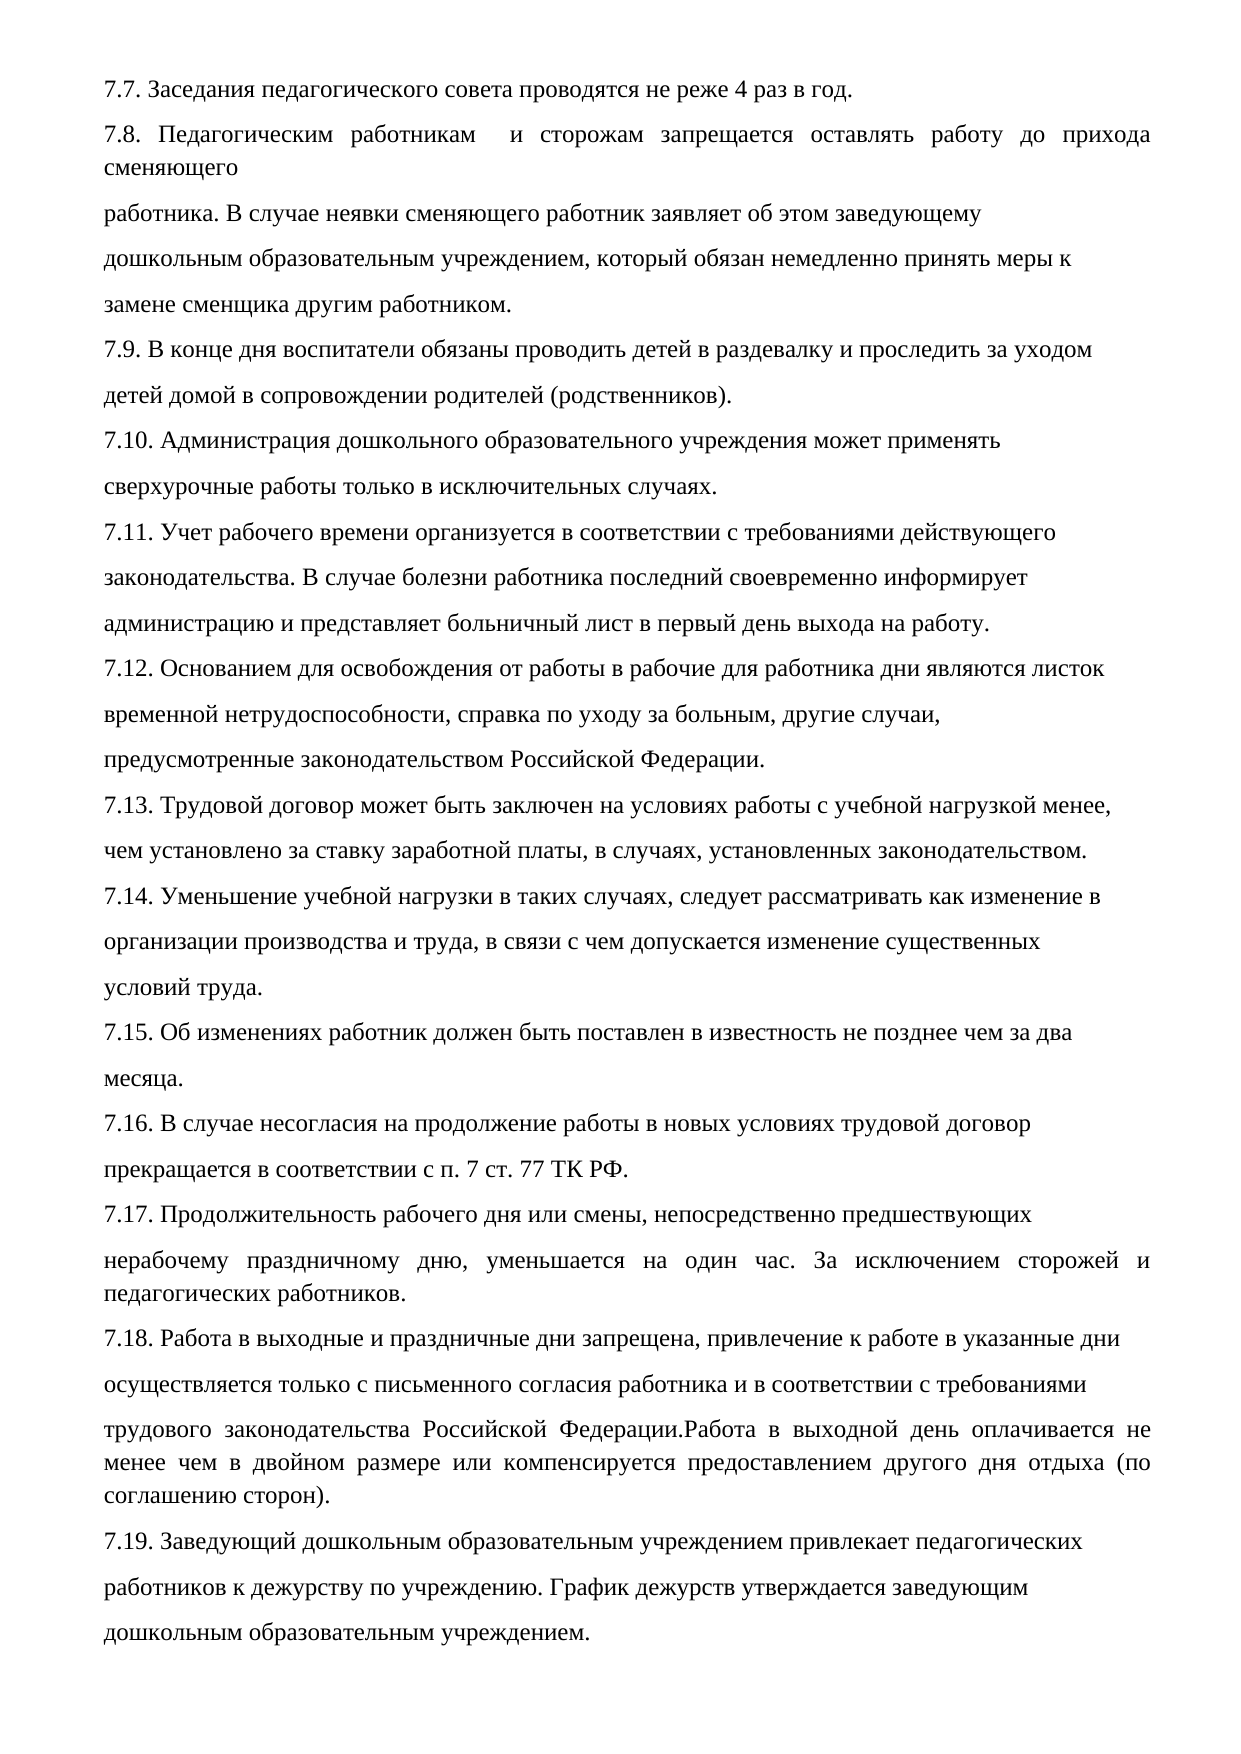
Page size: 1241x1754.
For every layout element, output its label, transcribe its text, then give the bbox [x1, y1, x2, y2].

text 7.15. Об изменениях работник должен быть поставлен в известность не позднее чем за два [103, 1017, 1152, 1046]
text 7.13. Трудовой договор может быть заключен на условиях работы с учебной нагрузкой менее, [103, 790, 1152, 818]
text работников к дежурству по учреждению. График дежурств утверждается заведующим [103, 1572, 1152, 1600]
text 7.16. В случае несогласия на продолжение работы в новых условиях трудовой договор [103, 1108, 1152, 1137]
text 7.18. Работа в выходные и праздничные дни запрещена, привлечение к работе в указанные дни [103, 1323, 1152, 1352]
text 7.12. Основанием для освобождения от работы в рабочие для работника дни являются листок [103, 653, 1152, 682]
text организации производства и труда, в связи с чем допускается изменение существенных [103, 926, 1152, 955]
text 7.14. Уменьшение учебной нагрузки в таких случаях, следует рассматривать как изменение в [103, 881, 1152, 909]
text дошкольным образовательным учреждением, который обязан немедленно принять меры к [103, 243, 1152, 272]
text законодательства. В случае болезни работника последний своевременно информирует [103, 562, 1152, 591]
text 7.19. Заведующий дошкольным образовательным учреждением привлекает педагогических [103, 1526, 1152, 1555]
text 7.10. Администрация дошкольного образовательного учреждения может применять [103, 426, 1152, 454]
text нерабочему праздничному дню, уменьшается на один час. За исключением сторожей и педагогических работников. [103, 1245, 1152, 1307]
text чем установлено за ставку заработной платы, в случаях, установленных законодательством. [103, 835, 1152, 864]
text 7.9. В конце дня воспитатели обязаны проводить детей в раздевалку и проследить за уходом [103, 334, 1152, 363]
text работника. В случае неявки сменяющего работник заявляет об этом заведующему [103, 198, 1152, 227]
text 7.8. Педагогическим работникам и сторожам запрещается оставлять работу до прихода сменяющего [103, 119, 1152, 181]
text 7.7. Заседания педагогического совета проводятся не реже 4 раз в год. [103, 74, 1152, 103]
text 7.11. Учет рабочего времени организуется в соответствии с требованиями действующего [103, 517, 1152, 545]
text месяца. [103, 1063, 1152, 1092]
text временной нетрудоспособности, справка по уходу за больным, другие случаи, [103, 699, 1152, 727]
text детей домой в сопровождении родителей (родственников). [103, 380, 1152, 409]
text администрацию и представляет больничный лист в первый день выхода на работу. [103, 608, 1152, 636]
text 7.17. Продолжительность рабочего дня или смены, непосредственно предшествующих [103, 1199, 1152, 1228]
text прекращается в соответствии с п. 7 ст. 77 ТК РФ. [103, 1154, 1152, 1183]
text замене сменщика другим работником. [103, 289, 1152, 318]
text дошкольным образовательным учреждением. [103, 1617, 1152, 1646]
text предусмотренные законодательством Российской Федерации. [103, 744, 1152, 773]
text трудового законодательства Российской Федерации.Работа в выходной день оплачивается не менее чем в двойном размере или компенсируется предоставлением другого дня отдыха (по соглашению сторон). [103, 1414, 1152, 1509]
text осуществляется только с письменного согласия работника и в соответствии с требованиями [103, 1369, 1152, 1398]
text условий труда. [103, 972, 1152, 1001]
text сверхурочные работы только в исключительных случаях. [103, 471, 1152, 500]
